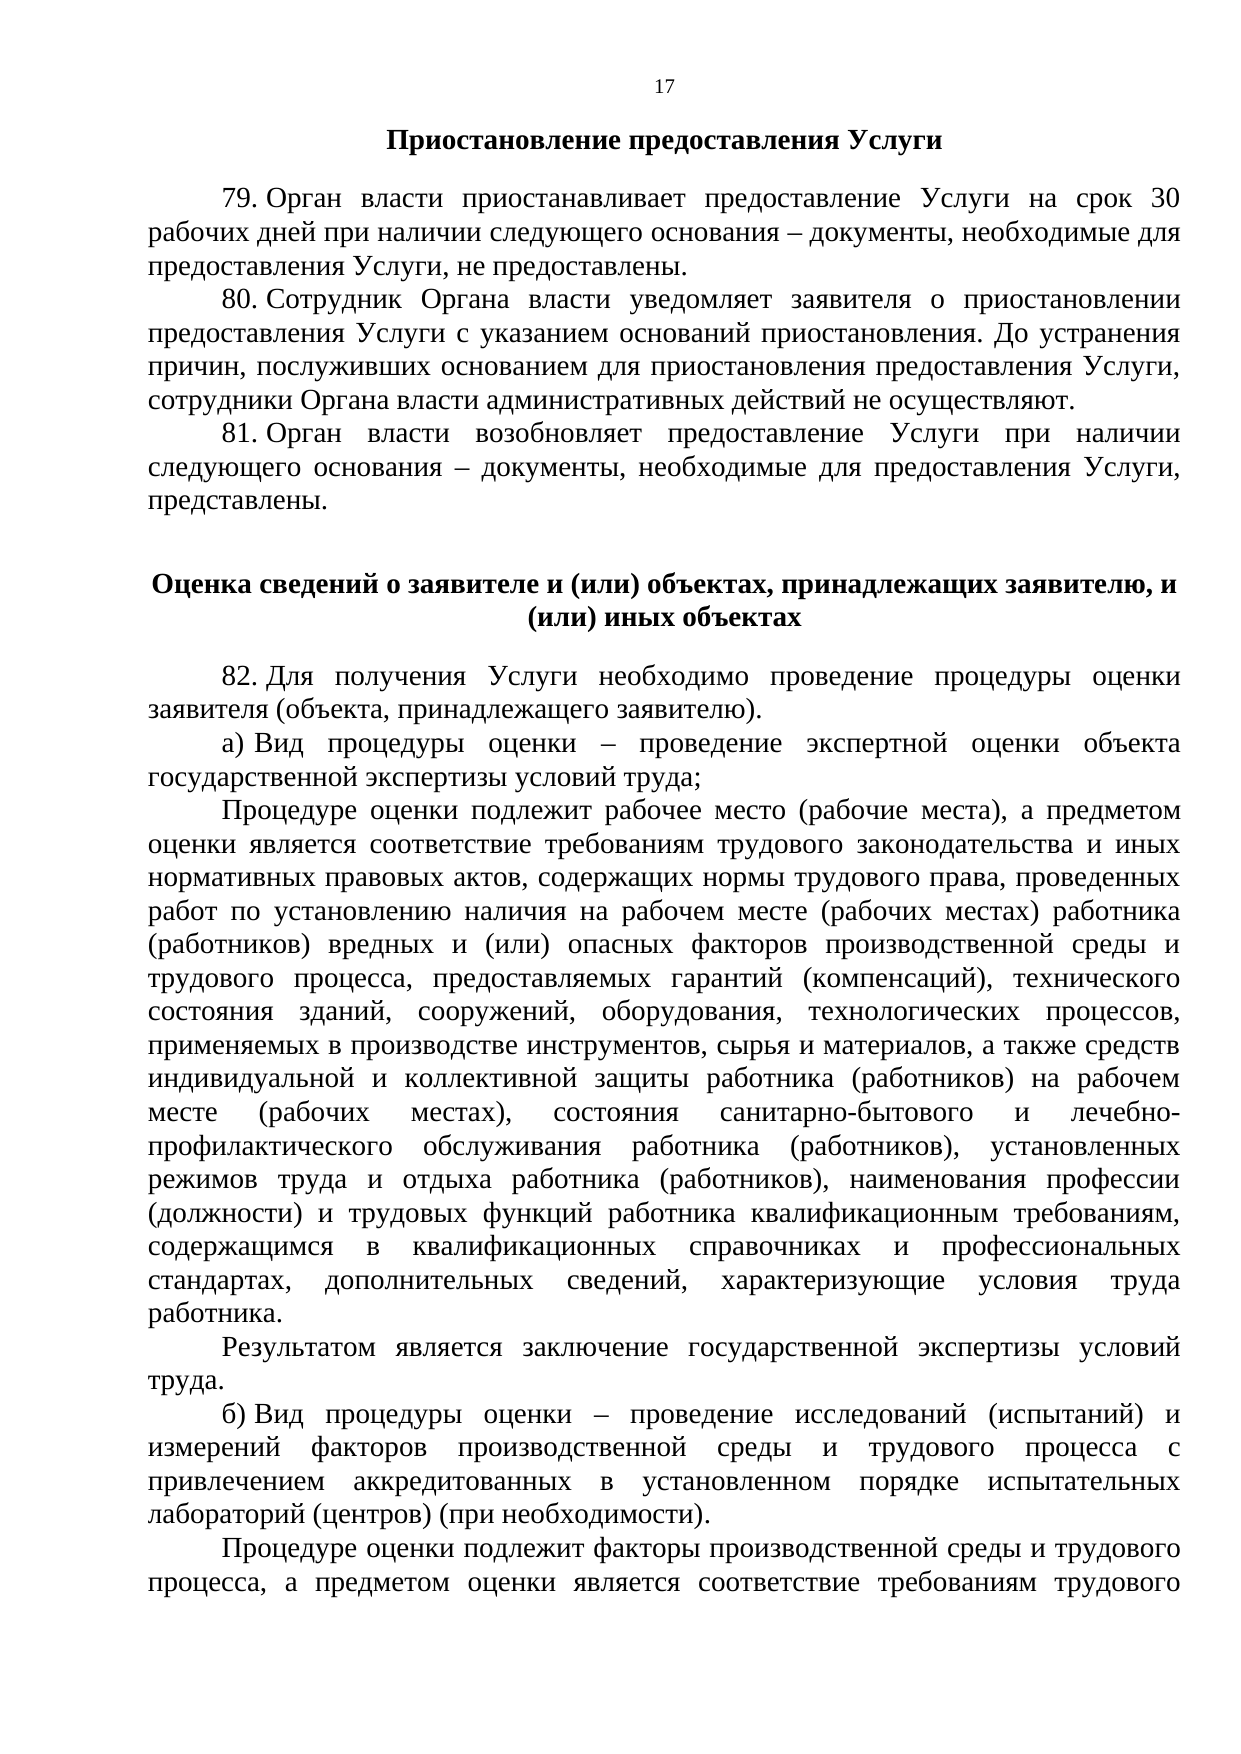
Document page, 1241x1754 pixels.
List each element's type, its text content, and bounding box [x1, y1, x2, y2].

text Результатом является заключение государственной экспертизы условий труда. [148, 1329, 1181, 1396]
text Процедуре оценки подлежит рабочее место (рабочие места), а предметом оценки является соответствие требованиям трудового законодательства и иных нормативных правовых актов, содержащих нормы трудового права, проведенных работ по установлению наличия на рабочем месте (рабочих местах) работника (работников) вредных и (или) опасных факторов производственной среды и трудового процесса, предоставляемых гарантий (компенсаций), технического состояния зданий, сооружений, оборудования, технологических процессов, применяемых в производстве инструментов, сырья и материалов, а также средств индивидуальной и коллективной защиты работника (работников) на рабочем месте (рабочих местах), состояния санитарно-бытового и лечебно-профилактического обслуживания работника (работников), установленных режимов труда и отдыха работника (работников), наименования профессии (должности) и трудовых функций работника квалификационным требованиям, содержащимся в квалификационных справочниках и профессиональных стандартах, дополнительных сведений, характеризующие условия труда работника. [148, 792, 1181, 1329]
text Приостановление предоставления Услуги [148, 122, 1181, 156]
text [148, 1530, 1181, 1597]
list Сотрудник Органа власти уведомляет заявителя о приостановлении предоставления Услуги с указанием оснований приостановления. До устранения причин, послуживших основанием для приостановления предоставления Услуги, сотрудники Органа власти административных действий не осуществляют. [148, 281, 1181, 415]
text Оценка сведений о заявителе и (или) объектах, принадлежащих заявителю, и (или) иных объектах [148, 566, 1181, 633]
list Вид процедуры оценки – проведение экспертной оценки объекта государственной экспертизы условий труда; [148, 725, 1181, 792]
list Орган власти приостанавливает предоставление Услуги на срок 30 рабочих дней при наличии следующего основания – документы, необходимые для предоставления Услуги, не предоставлены. [148, 181, 1181, 281]
list Орган власти возобновляет предоставление Услуги при наличии следующего основания – документы, необходимые для предоставления Услуги, представлены. [148, 415, 1181, 516]
list Вид процедуры оценки – проведение исследований (испытаний) и измерений факторов производственной среды и трудового процесса с привлечением аккредитованных в установленном порядке испытательных лабораторий (центров) (при необходимости). [148, 1396, 1181, 1530]
list Для получения Услуги необходимо проведение процедуры оценки заявителя (объекта, принадлежащего заявителю). [148, 658, 1181, 725]
